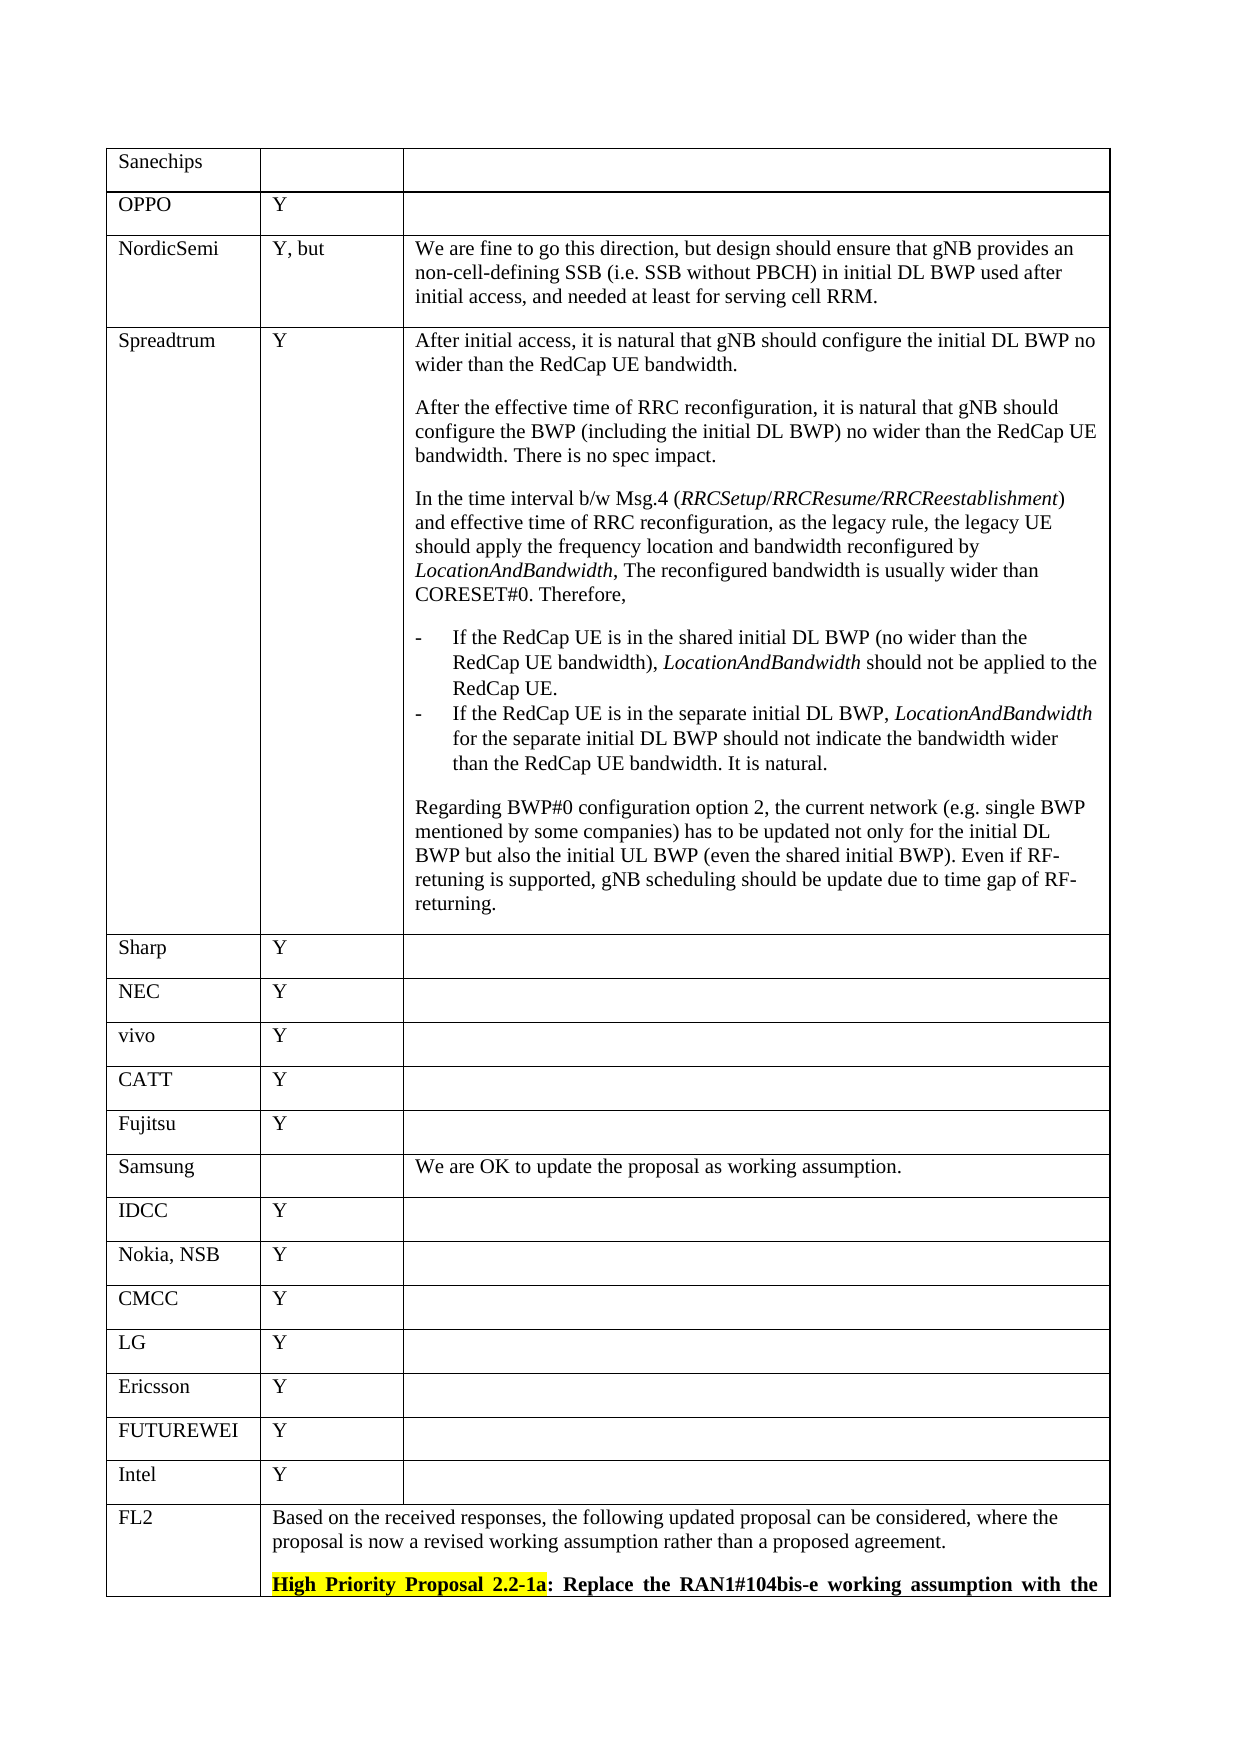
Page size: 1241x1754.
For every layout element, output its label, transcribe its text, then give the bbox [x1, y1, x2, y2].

table_cell OPPO [107, 193, 260, 235]
table_cell Y [261, 328, 403, 934]
table_cell FL2 [107, 1505, 260, 1596]
table_cell NordicSemi [107, 236, 260, 327]
table_cell LG [107, 1330, 260, 1373]
table_cell [404, 1198, 1109, 1241]
table_cell vivo [107, 1023, 260, 1066]
table_cell CMCC [107, 1286, 260, 1329]
table_cell Fujitsu [107, 1111, 260, 1153]
table_cell [404, 1023, 1109, 1066]
table_cell Y [261, 1330, 403, 1373]
table_cell [404, 1330, 1109, 1373]
table_cell Samsung [107, 1155, 260, 1197]
table_cell We are OK to update the proposal as working assumption. [404, 1155, 1109, 1197]
table_cell CATT [107, 1067, 260, 1109]
table_cell Y [261, 1111, 403, 1153]
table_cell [261, 1505, 1109, 1596]
table_cell Y [261, 1067, 403, 1109]
table_cell [261, 1155, 403, 1197]
table_cell Y [261, 1418, 403, 1460]
table_cell Y [261, 1023, 403, 1066]
table_cell Y [261, 1374, 403, 1417]
table_cell Y, but [261, 236, 403, 327]
table_cell IDCC [107, 1198, 260, 1241]
table_cell Y [261, 935, 403, 978]
table_cell [404, 1067, 1109, 1109]
table_cell ZTE, Sanechips [107, 149, 260, 191]
table_cell [404, 149, 1109, 191]
table_cell [404, 1418, 1109, 1460]
table_cell [404, 193, 1109, 235]
table_cell Nokia, NSB [107, 1242, 260, 1285]
table_cell Y [261, 1461, 403, 1504]
table_cell Y [261, 1242, 403, 1285]
table_cell Y [261, 1198, 403, 1241]
table_cell Y [261, 979, 403, 1022]
table_cell Y [261, 1286, 403, 1329]
table_cell [404, 1286, 1109, 1329]
table_cell Sharp [107, 935, 260, 978]
table_cell NEC [107, 979, 260, 1022]
table_cell Y [261, 193, 403, 235]
table_cell FUTUREWEI [107, 1418, 260, 1460]
table_cell Ericsson [107, 1374, 260, 1417]
table_cell [404, 1374, 1109, 1417]
table_cell Spreadtrum [107, 328, 260, 934]
table_cell [404, 1461, 1109, 1504]
table_cell [404, 979, 1109, 1022]
table_cell After initial access, it is natural that gNB should configure the initial DL BWP no wider than the RedCap UE bandwidth. After the effective time of RRC reconfiguration, it is natural that gNB should configure the BWP (including the initial DL BWP) no wider than the RedCap UE bandwidth. There is no spec impact. In the time interval b/w Msg.4 (RRCSetup/RRCResume/RRCReestablishment) and effective time of RRC reconfiguration, as the legacy rule, the legacy UE should apply the frequency location and bandwidth reconfigured by LocationAndBandwidth, The reconfigured bandwidth is usually wider than CORESET#0. Therefore, If the RedCap UE is in the shared initial DL BWP (no wider than the RedCap UE bandwidth), LocationAndBandwidth should not be applied to the RedCap UE. If the RedCap UE is in the separate initial DL BWP, LocationAndBandwidth for the separate initial DL BWP should not indicate the bandwidth wider than the RedCap UE bandwidth. It is natural. Regarding BWP#0 configuration option 2, the current network (e.g. single BWP mentioned by some companies) has to be updated not only for the initial DL BWP but also the initial UL BWP (even the shared initial BWP). Even if RF-retuning is supported, gNB scheduling should be update due to time gap of RF-returning. [404, 328, 1109, 934]
table_cell Y [261, 149, 403, 191]
table_cell [404, 1242, 1109, 1285]
table_cell [404, 935, 1109, 978]
table_cell [404, 1111, 1109, 1153]
table_cell We are fine to go this direction, but design should ensure that gNB provides an non-cell-defining SSB (i.e. SSB without PBCH) in initial DL BWP used after initial access, and needed at least for serving cell RRM. [404, 236, 1109, 327]
table_cell Intel [107, 1461, 260, 1504]
